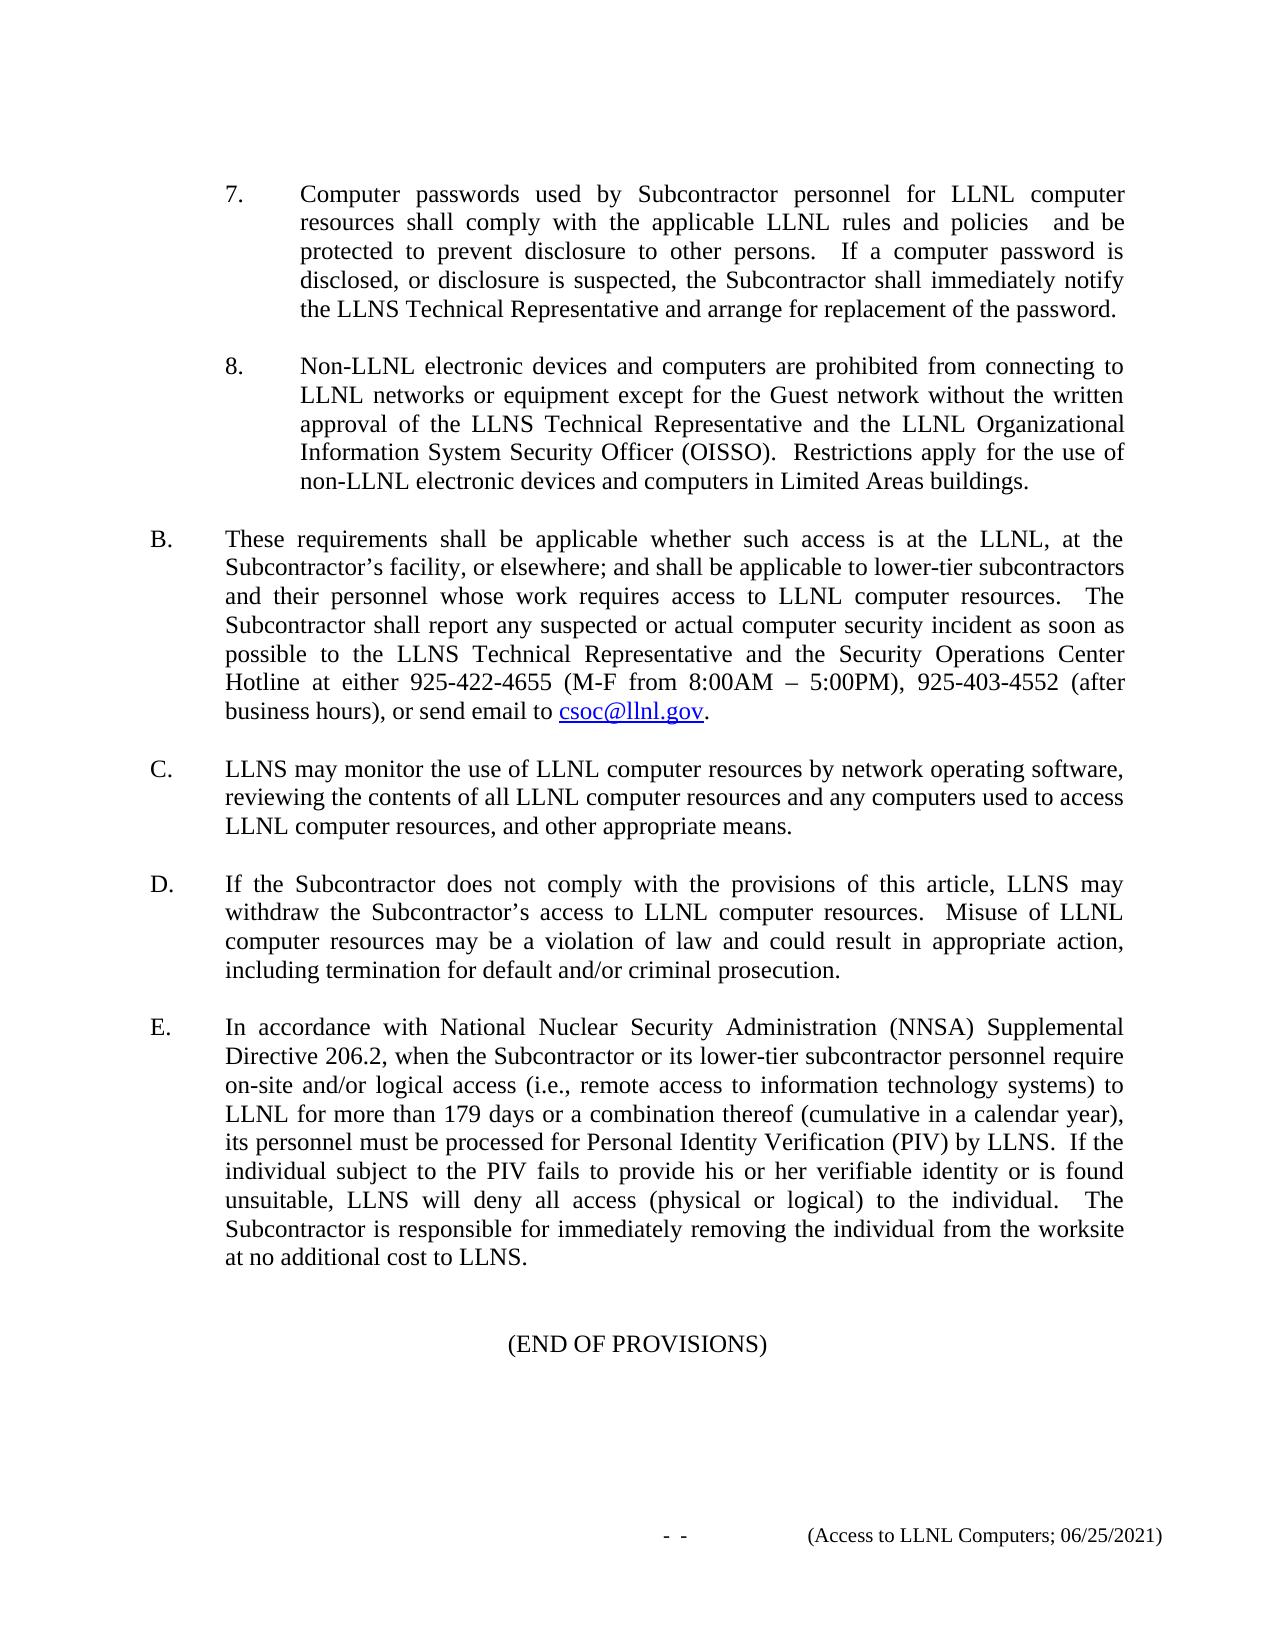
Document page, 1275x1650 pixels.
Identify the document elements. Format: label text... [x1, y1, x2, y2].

text D. If the Subcontractor does not comply with the provisions of this article, LLNS may withdraw the Subcontractor’s access to LLNL computer resources. Misuse of LLNL computer resources may be a violation of law and could result in appropriate action, including termination for default and/or criminal prosecution. [150, 869, 1125, 984]
text C. LLNS may monitor the use of LLNL computer resources by network operating software, reviewing the contents of all LLNL computer resources and any computers used to access LLNL computer resources, and other appropriate means. [150, 754, 1125, 840]
text B. These requirements shall be applicable whether such access is at the LLNL, at the Subcontractor’s facility, or elsewhere; and shall be applicable to lower-tier subcontractors and their personnel whose work requires access to LLNL computer resources. The Subcontractor shall report any suspected or actual computer security incident as soon as possible to the LLNS Technical Representative and the Security Operations Center Hotline at either 925-422-4655 (M-F from 8:00AM – 5:00PM), 925-403-4552 (after business hours), or send email to csoc@llnl.gov. [150, 524, 1125, 725]
text E. In accordance with National Nuclear Security Administration (NNSA) Supplemental Directive 206.2, when the Subcontractor or its lower-tier subcontractor personnel require on-site and/or logical access (i.e., remote access to information technology systems) to LLNL for more than 179 days or a combination thereof (cumulative in a calendar year), its personnel must be processed for Personal Identity Verification (PIV) by LLNS. If the individual subject to the PIV fails to provide his or her verifiable identity or is found unsuitable, LLNS will deny all access (physical or logical) to the individual. The Subcontractor is responsible for immediately removing the individual from the worksite at no additional cost to LLNS. [150, 1012, 1125, 1271]
text 8. Non-LLNL electronic devices and computers are prohibited from connecting to LLNL networks or equipment except for the Guest network without the written approval of the LLNS Technical Representative and the LLNL Organizational Information System Security Officer (OISSO). Restrictions apply for the use of non-LLNL electronic devices and computers in Limited Areas buildings. [225, 351, 1125, 495]
text (END OF PROVISIONS) [150, 1329, 1125, 1357]
text 7. Computer passwords used by Subcontractor personnel for LLNL computer resources shall comply with the applicable LLNL rules and policies and be protected to prevent disclosure to other persons. If a computer password is disclosed, or disclosure is suspected, the Subcontractor shall immediately notify the LLNS Technical Representative and arrange for replacement of the password. [225, 179, 1125, 322]
